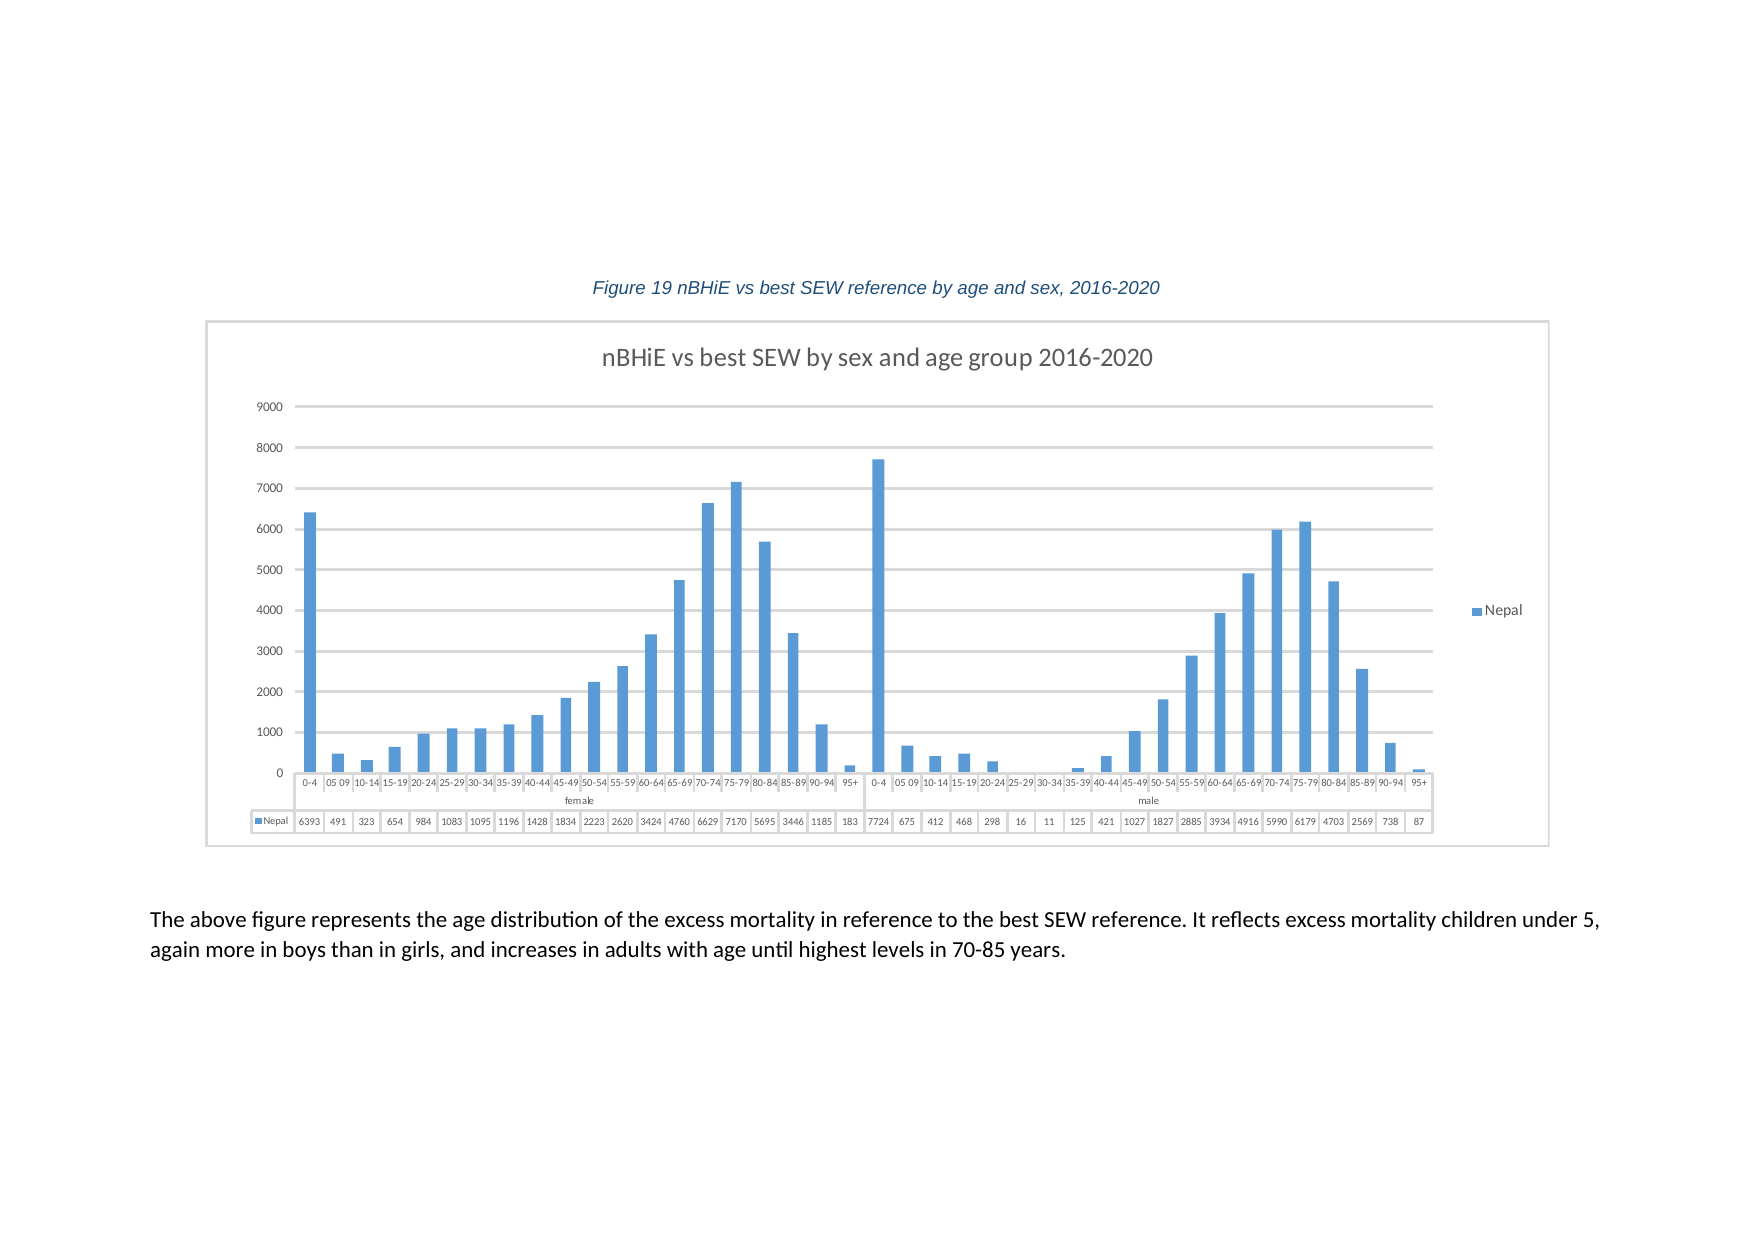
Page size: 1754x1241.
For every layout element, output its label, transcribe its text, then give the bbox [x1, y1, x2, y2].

text Figure 19 nBHiE vs best SEW reference by age and sex, 2016-2020 [150, 277, 1604, 299]
text The above figure represents the age distribution of the excess mortality in reference to the best SEW reference. It reflects excess mortality children under 5, again more in boys than in girls, and increases in adults with age until highest levels in 70-85 years. [150, 905, 1604, 963]
